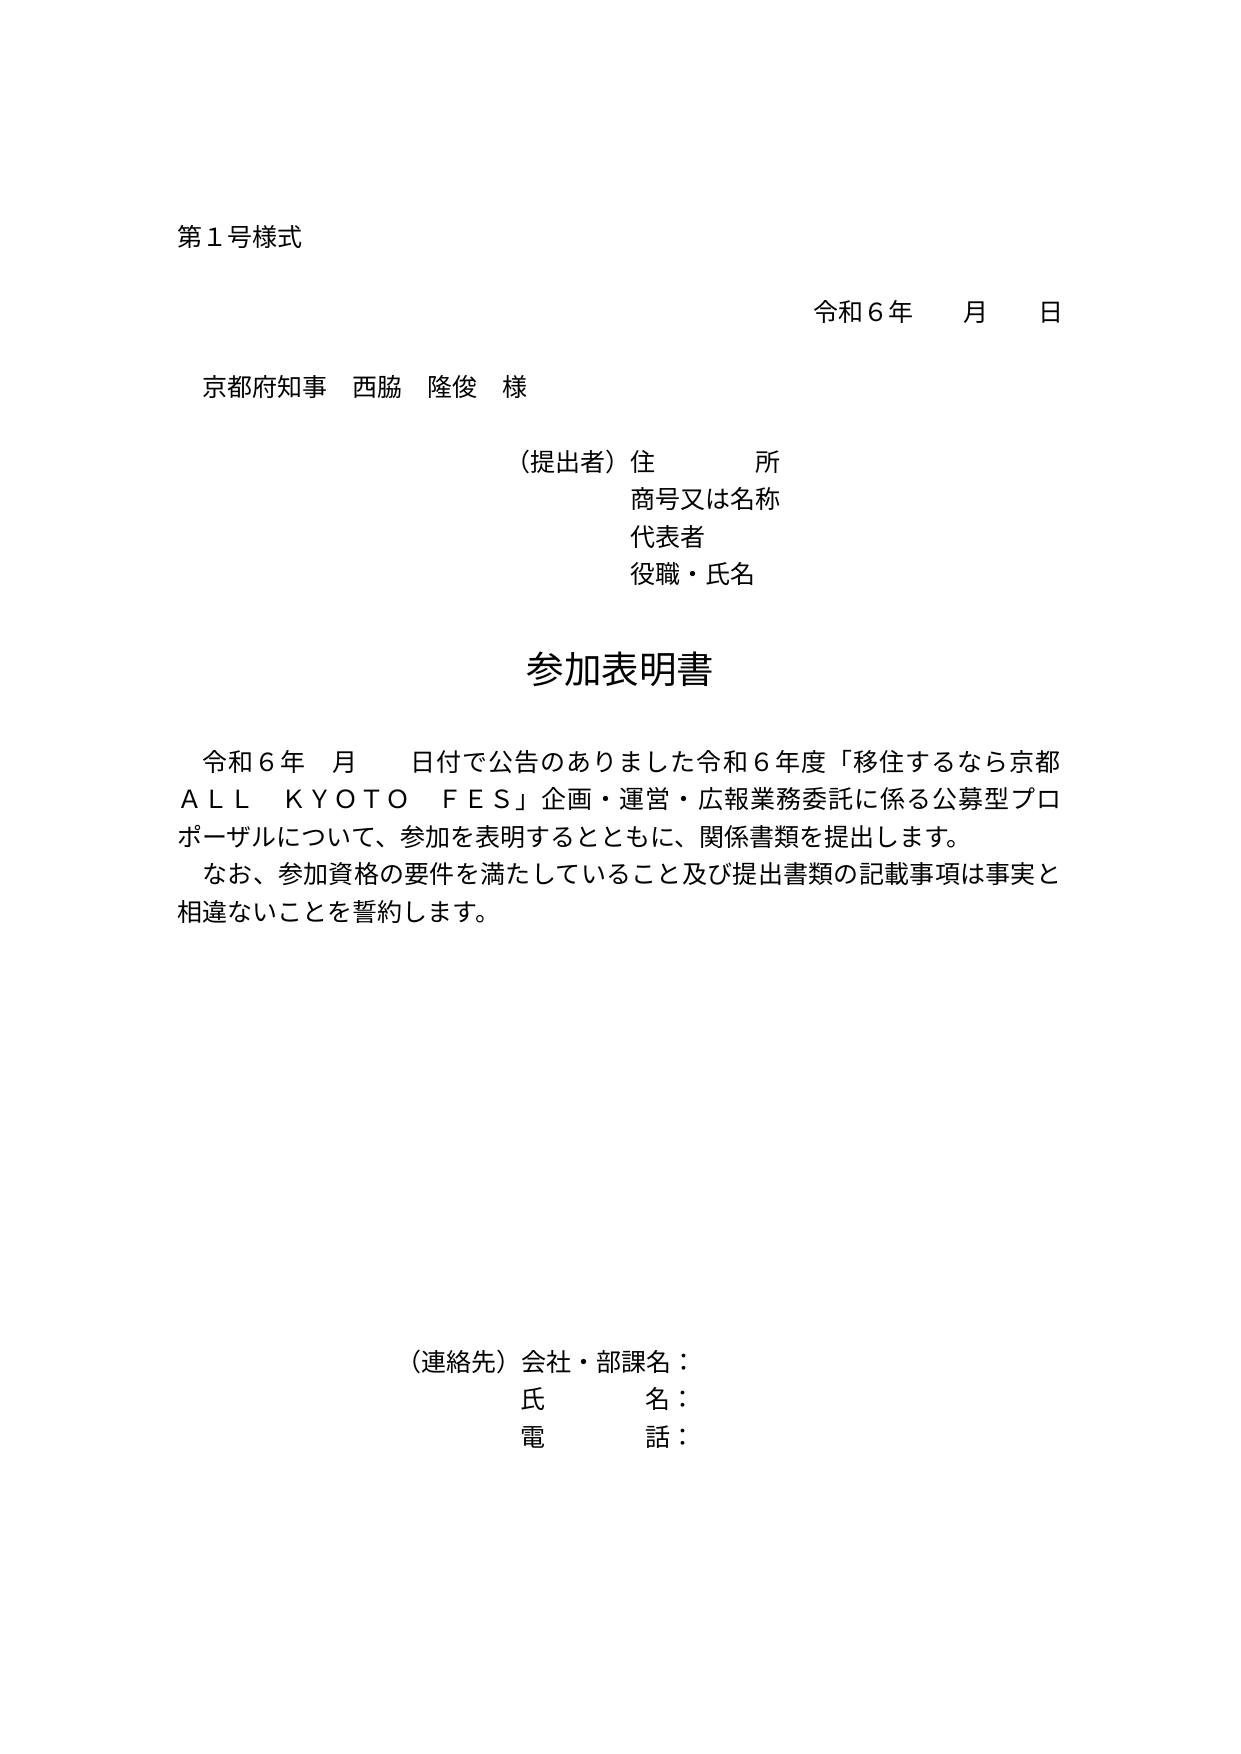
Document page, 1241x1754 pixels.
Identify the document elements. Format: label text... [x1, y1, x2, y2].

text （連絡先）会社・部課名： [396, 1342, 1063, 1379]
text （提出者）住 所 [505, 442, 1063, 479]
text 参加表明書 [177, 629, 1063, 704]
text 第１号様式 [177, 217, 1063, 254]
text 令和６年 月 日付で公告のありました令和６年度「移住するなら京都 ＡＬＬ ＫＹＯＴＯ ＦＥＳ」企画・運営・広報業務委託に係る公募型プロポーザルについて、参加を表明するとともに、関係書類を提出します。 [177, 742, 1063, 854]
text 役職・氏名 [630, 554, 1063, 592]
text なお、参加資格の要件を満たしていること及び提出書類の記載事項は事実と相違ないことを誓約します。 [177, 854, 1063, 929]
text 氏 名： [521, 1379, 1063, 1417]
text 京都府知事 西脇 隆俊 様 [177, 367, 1063, 404]
text 令和６年 月 日 [177, 292, 1063, 329]
text 電 話： [521, 1417, 1063, 1454]
text 代表者 [630, 517, 1063, 554]
text 商号又は名称 [630, 479, 1063, 517]
